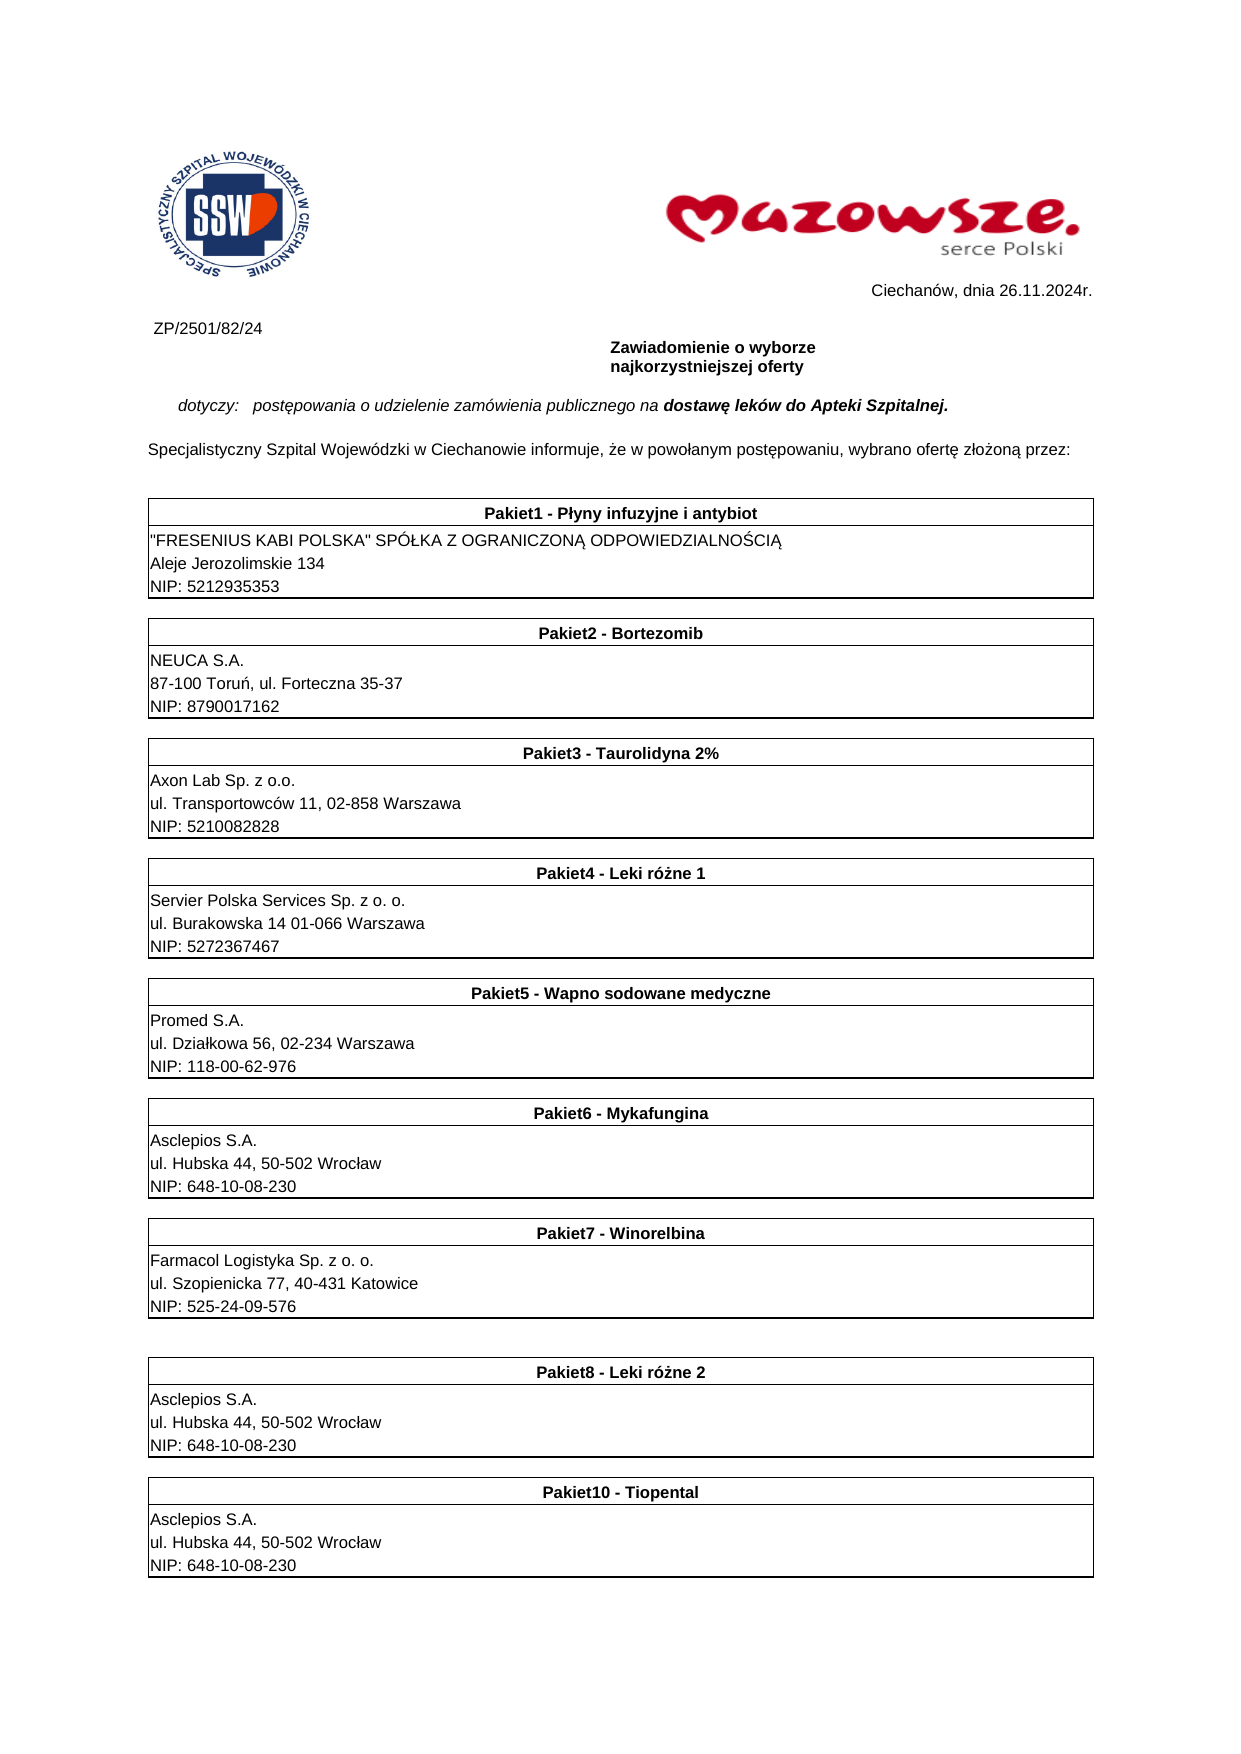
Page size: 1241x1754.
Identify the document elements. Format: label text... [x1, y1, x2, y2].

text Zawiadomienie o wyborze [148, 338, 1093, 357]
table_header Pakiet3 - Taurolidyna 2% [149, 739, 1093, 765]
table_header Pakiet8 - Leki różne 2 [149, 1358, 1093, 1384]
table_cell Asclepios S.A. ul. Hubska 44, 50-502 Wrocław NIP: 648-10-08-230 [149, 1385, 1093, 1456]
table_header Pakiet7 - Winorelbina [149, 1219, 1093, 1245]
table_header Pakiet5 - Wapno sodowane medyczne [149, 979, 1093, 1005]
table_cell NEUCA S.A. 87-100 Toruń, ul. Forteczna 35-37 NIP: 8790017162 [149, 646, 1093, 717]
table_header Pakiet4 - Leki różne 1 [149, 859, 1093, 885]
table_header Pakiet2 - Bortezomib [149, 619, 1093, 645]
table_header Pakiet1 - Płyny infuzyjne i antybiot [149, 499, 1093, 525]
table_cell Axon Lab Sp. z o.o. ul. Transportowców 11, 02-858 Warszawa NIP: 5210082828 [149, 766, 1093, 837]
table_cell Servier Polska Services Sp. z o. o. ul. Burakowska 14 01-066 Warszawa NIP: 5272367467 [149, 886, 1093, 957]
table_header Pakiet6 - Mykafungina [149, 1099, 1093, 1125]
table_header Pakiet10 - Tiopental [149, 1478, 1093, 1504]
text najkorzystniejszej oferty [148, 357, 1093, 376]
text Specjalistyczny Szpital Wojewódzki w Ciechanowie informuje, że w powołanym postępowaniu, wybrano ofertę złożoną przez: [148, 440, 1093, 459]
subtitle dotyczy: postępowania o udzielenie zamówienia publicznego na dostawę leków do Apteki Szpitalnej. [178, 396, 1093, 415]
table_cell Asclepios S.A. ul. Hubska 44, 50-502 Wrocław NIP: 648-10-08-230 [149, 1126, 1093, 1197]
text Ciechanów, dnia 26.11.2024r. [148, 281, 1093, 300]
picture [153, 147, 314, 281]
table_cell "FRESENIUS KABI POLSKA" SPÓŁKA Z OGRANICZONĄ ODPOWIEDZIALNOŚCIĄ Aleje Jerozolimskie 134 NIP: 5212935353 [149, 526, 1093, 597]
table_cell Asclepios S.A. ul. Hubska 44, 50-502 Wrocław NIP: 648-10-08-230 [149, 1505, 1093, 1576]
table_cell Farmacol Logistyka Sp. z o. o. ul. Szopienicka 77, 40-431 Katowice NIP: 525-24-09-576 [149, 1246, 1093, 1317]
table_cell Promed S.A. ul. Działkowa 56, 02-234 Warszawa NIP: 118-00-62-976 [149, 1006, 1093, 1077]
text ZP/2501/82/24 [153, 319, 1093, 338]
picture [650, 173, 1096, 264]
